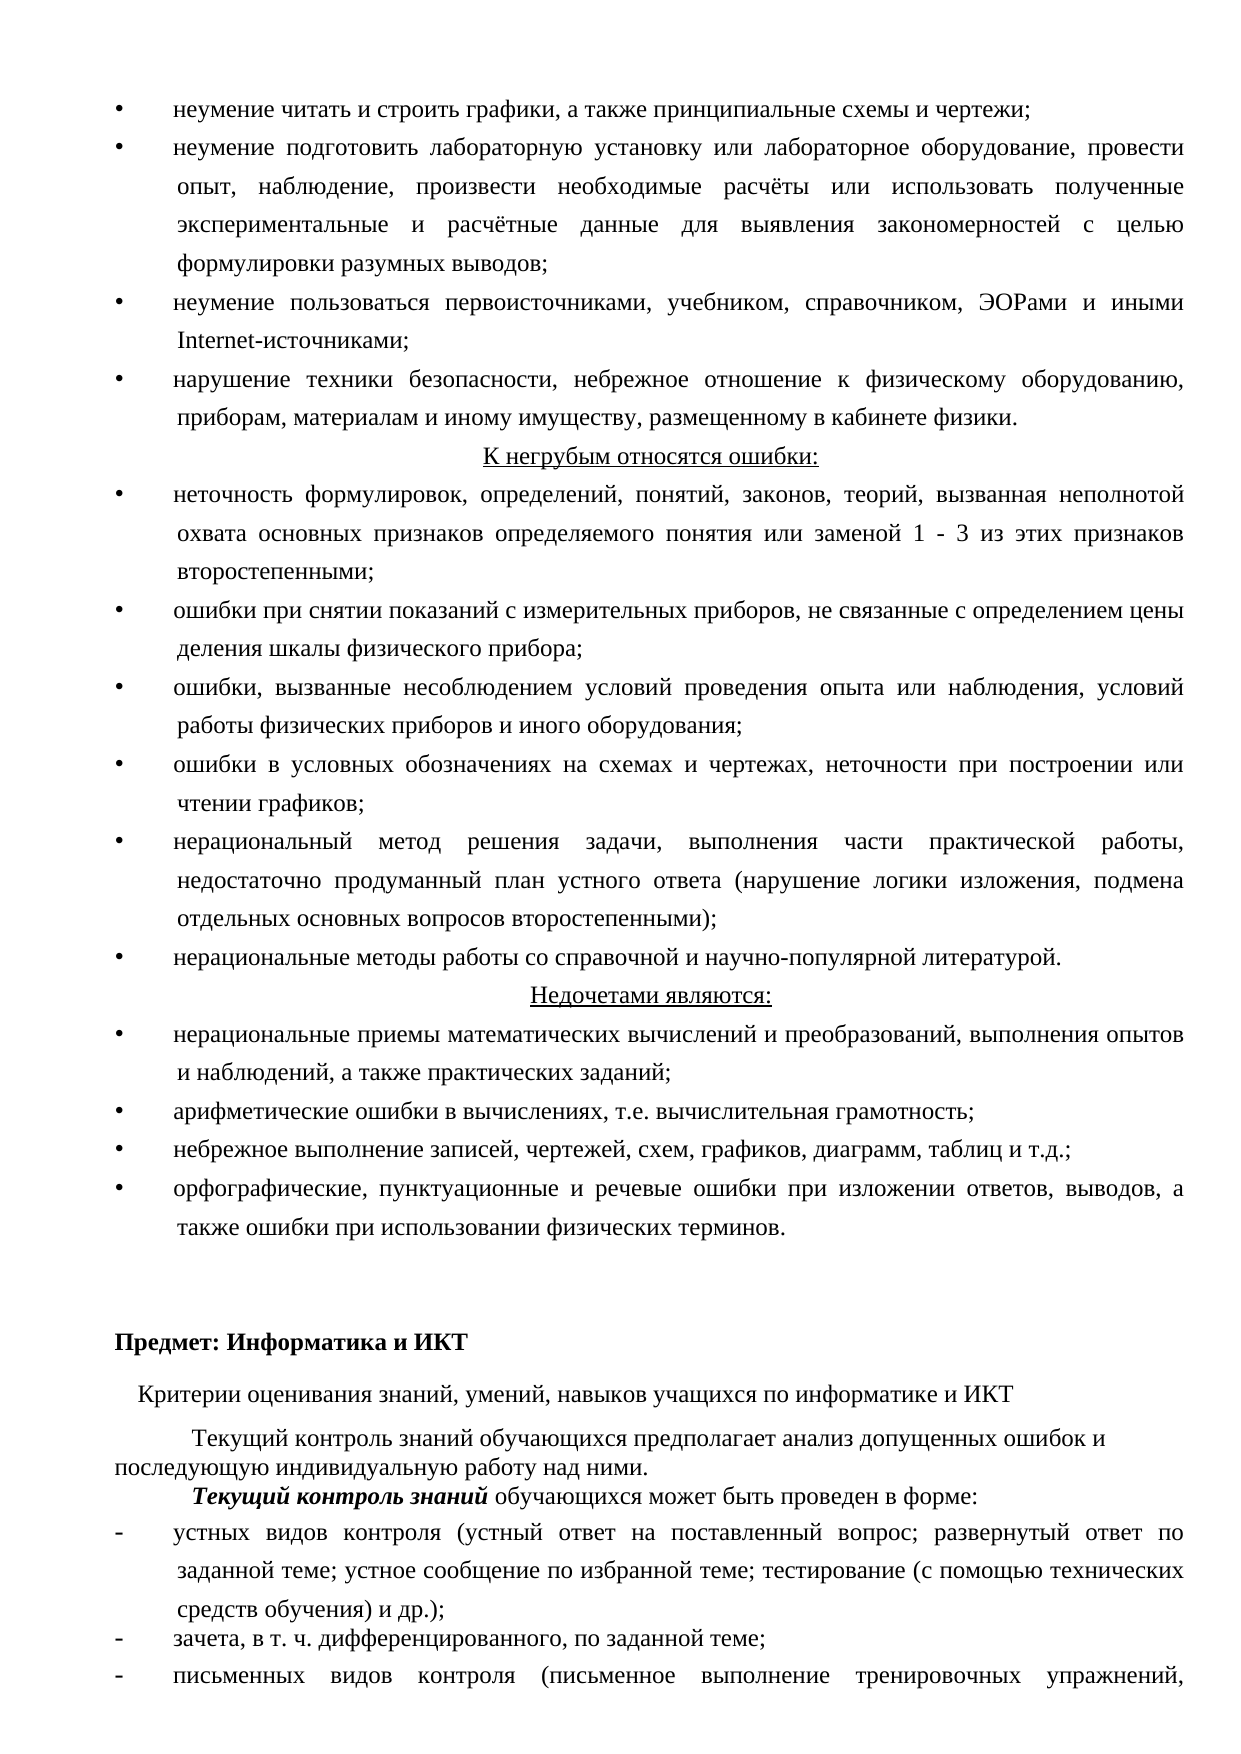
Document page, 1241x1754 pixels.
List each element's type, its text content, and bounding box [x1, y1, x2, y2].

text Текущий контроль знаний обучающихся может быть проведен в форме: [114, 1481, 1185, 1509]
text Критерии оценивания знаний, умений, навыков учащихся по информатике и ИКТ [137, 1381, 1185, 1408]
list ошибки, вызванные несоблюдением условий проведения опыта или наблюдения, условий работы физических приборов и иного оборудования; [114, 664, 1185, 742]
list орфографические, пунктуационные и речевые ошибки при изложении ответов, выводов, а также ошибки при использовании физических терминов. [114, 1166, 1185, 1243]
list неумение пользоваться первоисточниками, учебником, справочником, ЭОРами и иными Internet-источниками; [114, 279, 1185, 356]
list неумение читать и строить графики, а также принципиальные схемы и чертежи; [114, 86, 1185, 125]
text К негрубым относятся ошибки: [116, 433, 1185, 472]
list нерациональные приемы математических вычислений и преобразований, выполнения опытов и наблюдений, а также практических заданий; [114, 1011, 1185, 1088]
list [114, 1652, 1185, 1691]
list нерациональный метод решения задачи, выполнения части практической работы, недостаточно продуманный план устного ответа (нарушение логики изложения, подмена отдельных основных вопросов второстепенными); [114, 819, 1185, 934]
list неточность формулировок, определений, понятий, законов, теорий, вызванная неполнотой охвата основных признаков определяемого понятия или заменой 1 - 3 из этих признаков второстепенными; [114, 472, 1185, 587]
text Недочетами являются: [116, 973, 1185, 1011]
list устных видов контроля (устный ответ на поставленный вопрос; развернутый ответ по заданной теме; устное сообщение по избранной теме; тестирование (с помощью технических средств обучения) и др.); [114, 1509, 1185, 1625]
list ошибки в условных обозначениях на схемах и чертежах, неточности при построении или чтении графиков; [114, 742, 1185, 819]
list зачета, в т. ч. дифференцированного, по заданной теме; [114, 1625, 1185, 1652]
text Текущий контроль знаний обучающихся предполагает анализ допущенных ошибок и последующую индивидуальную работу над ними. [114, 1423, 1185, 1481]
list небрежное выполнение записей, чертежей, схем, графиков, диаграмм, таблиц и т.д.; [114, 1127, 1185, 1166]
list неумение подготовить лабораторную установку или лабораторное оборудование, провести опыт, наблюдение, произвести необходимые расчёты или использовать полученные экспериментальные и расчётные данные для выявления закономерностей с целью формулировки разумных выводов; [114, 125, 1185, 279]
list нарушение техники безопасности, небрежное отношение к физическому оборудованию, приборам, материалам и иному имуществу, размещенному в кабинете физики. [114, 356, 1185, 433]
list арифметические ошибки в вычислениях, т.е. вычислительная грамотность; [114, 1088, 1185, 1127]
text Предмет: Информатика и ИКТ [114, 1320, 1185, 1359]
list нерациональные методы работы со справочной и научно-популярной литературой. [114, 934, 1185, 973]
list ошибки при снятии показаний с измерительных приборов, не связанные с определением цены деления шкалы физического прибора; [114, 587, 1185, 664]
